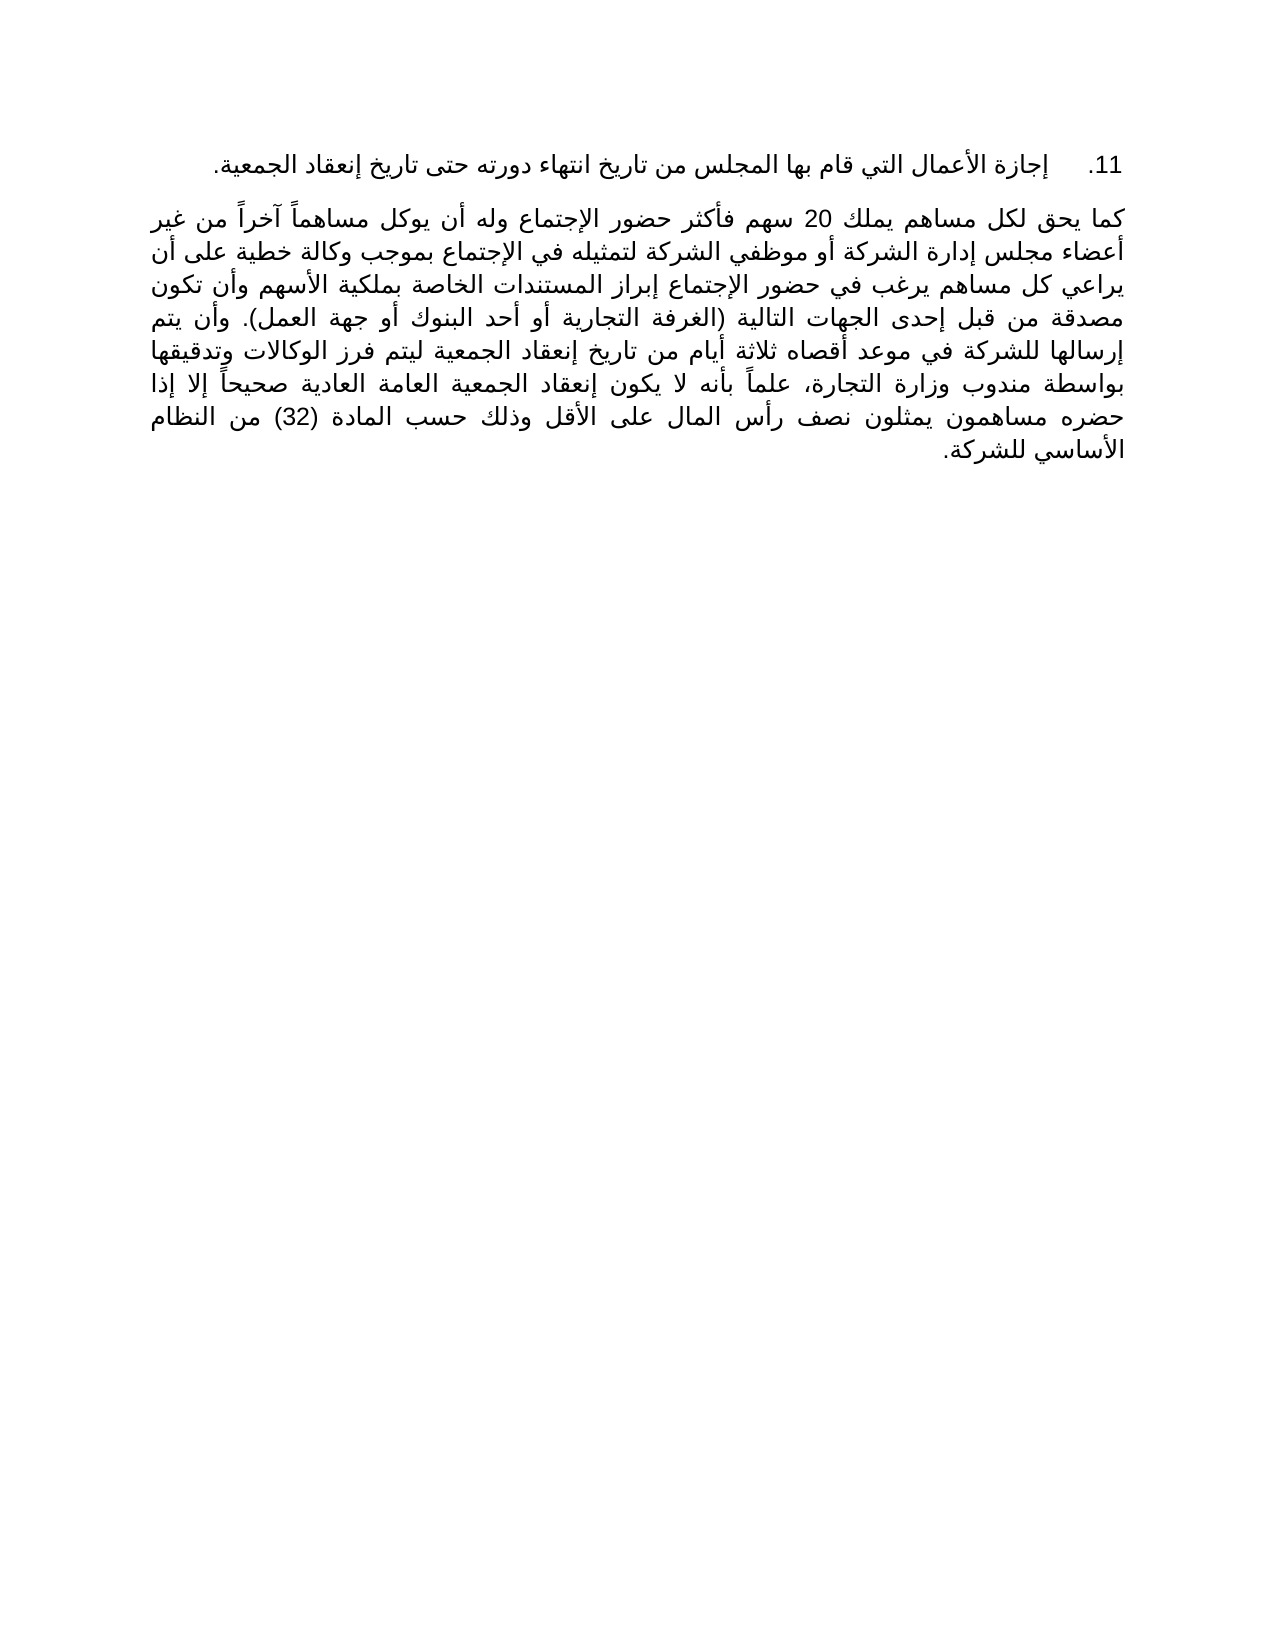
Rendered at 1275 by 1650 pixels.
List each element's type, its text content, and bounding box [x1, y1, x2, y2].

text كما يحق لكل مساهم يملك 20 سهم فأكثر حضور الإجتماع وله أن يوكل مساهماً آخراً من غير أعضاء مجلس إدارة الشركة أو موظفي الشركة لتمثيله في الإجتماع بموجب وكالة خطية على أن يراعي كل مساهم يرغب في حضور الإجتماع إبراز المستندات الخاصة بملكية الأسهم وأن تكون مصدقة من قبل إحدى الجهات التالية (الغرفة التجارية أو أحد البنوك أو جهة العمل). وأن يتم إرسالها للشركة في موعد أقصاه ثلاثة أيام من تاريخ إنعقاد الجمعية ليتم فرز الوكالات وتدقيقها بواسطة مندوب وزارة التجارة، علماً بأنه لا يكون إنعقاد الجمعية العامة العادية صحيحاً إلا إذا حضره مساهمون يمثلون نصف رأس المال على الأقل وذلك حسب المادة (32) من النظام الأساسي للشركة. [150, 204, 1125, 464]
list إجازة الأعمال التي قام بها المجلس من تاريخ انتهاء دورته حتى تاريخ إنعقاد الجمعية. [150, 150, 1087, 179]
